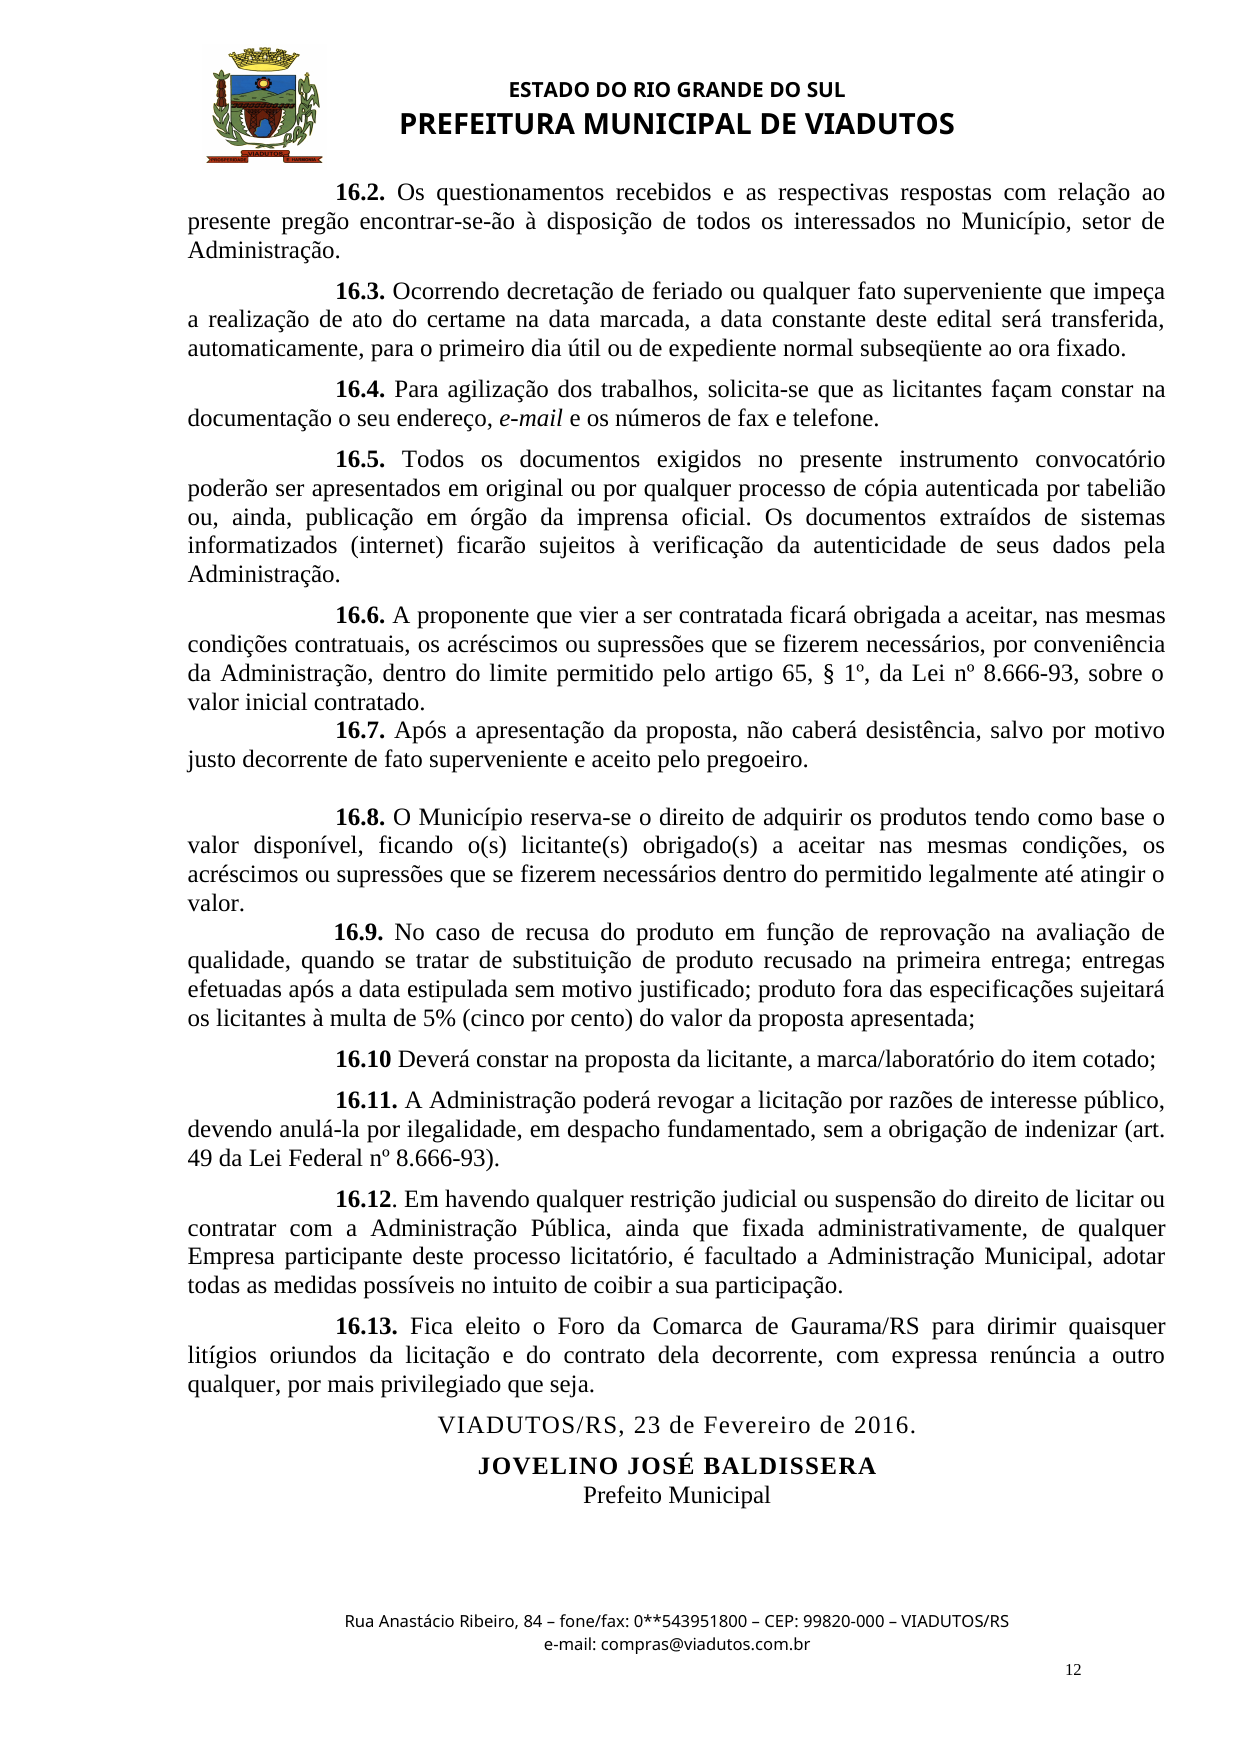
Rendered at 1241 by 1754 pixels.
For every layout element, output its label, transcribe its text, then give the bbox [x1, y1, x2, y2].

text 16.13. Fica eleito o Foro da Comarca de Gaurama/RS para dirimir quaisquer litígios oriundos da licitação e do contrato dela decorrente, com expressa renúncia a outro qualquer, por mais privilegiado que seja. [187, 1311, 1166, 1398]
text 16.6. A proponente que vier a ser contratada ficará obrigada a aceitar, nas mesmas condições contratuais, os acréscimos ou supressões que se fizerem necessários, por conveniência da Administração, dentro do limite permitido pelo artigo 65, § 1º, da Lei nº 8.666-93, sobre o valor inicial contratado. [187, 601, 1166, 716]
text 16.12. Em havendo qualquer restrição judicial ou suspensão do direito de licitar ou contratar com a Administração Pública, ainda que fixada administrativamente, de qualquer Empresa participante deste processo licitatório, é facultado a Administração Municipal, adotar todas as medidas possíveis no intuito de coibir a sua participação. [187, 1184, 1166, 1299]
text Prefeito Municipal [187, 1480, 1166, 1509]
text 16.3. Ocorrendo decretação de feriado ou qualquer fato superveniente que impeça a realização de ato do certame na data marcada, a data constante deste edital será transferida, automaticamente, para o primeiro dia útil ou de expediente normal subseqüente ao ora fixado. [187, 276, 1166, 362]
text 16.10 Deverá constar na proposta da licitante, a marca/laboratório do item cotado; [187, 1044, 1166, 1073]
text 16.11. A Administração poderá revogar a licitação por razões de interesse público, devendo anulá-la por ilegalidade, em despacho fundamentado, sem a obrigação de indenizar (art. 49 da Lei Federal nº 8.666-93). [187, 1085, 1166, 1172]
picture [202, 44, 328, 170]
text 16.5. Todos os documentos exigidos no presente instrumento convocatório poderão ser apresentados em original ou por qualquer processo de cópia autenticada por tabelião ou, ainda, publicação em órgão da imprensa oficial. Os documentos extraídos de sistemas informatizados (internet) ficarão sujeitos à verificação da autenticidade de seus dados pela Administração. [187, 444, 1166, 588]
text 16.7. Após a apresentação da proposta, não caberá desistência, salvo por motivo justo decorrente de fato superveniente e aceito pelo pregoeiro. [187, 716, 1166, 773]
text 16.9. No caso de recusa do produto em função de reprovação na avaliação de qualidade, quando se tratar de substituição de produto recusado na primeira entrega; entregas efetuadas após a data estipulada sem motivo justificado; produto fora das especificações sujeitará os licitantes à multa de 5% (cinco por cento) do valor da proposta apresentada; [187, 917, 1166, 1032]
text 16.4. Para agilização dos trabalhos, solicita-se que as licitantes façam constar na documentação o seu endereço, e-mail e os números de fax e telefone. [187, 374, 1166, 432]
text 16.2. Os questionamentos recebidos e as respectivas respostas com relação ao presente pregão encontrar-se-ão à disposição de todos os interessados no Município, setor de Administração. [187, 177, 1166, 263]
text 16.8. O Município reserva-se o direito de adquirir os produtos tendo como base o valor disponível, ficando o(s) licitante(s) obrigado(s) a aceitar nas mesmas condições, os acréscimos ou supressões que se fizerem necessários dentro do permitido legalmente até atingir o valor. [187, 802, 1166, 917]
text VIADUTOS/RS, 23 de Fevereiro de 2016. [187, 1410, 1166, 1439]
text JOVELINO JOSÉ BALDISSERA [187, 1451, 1166, 1480]
